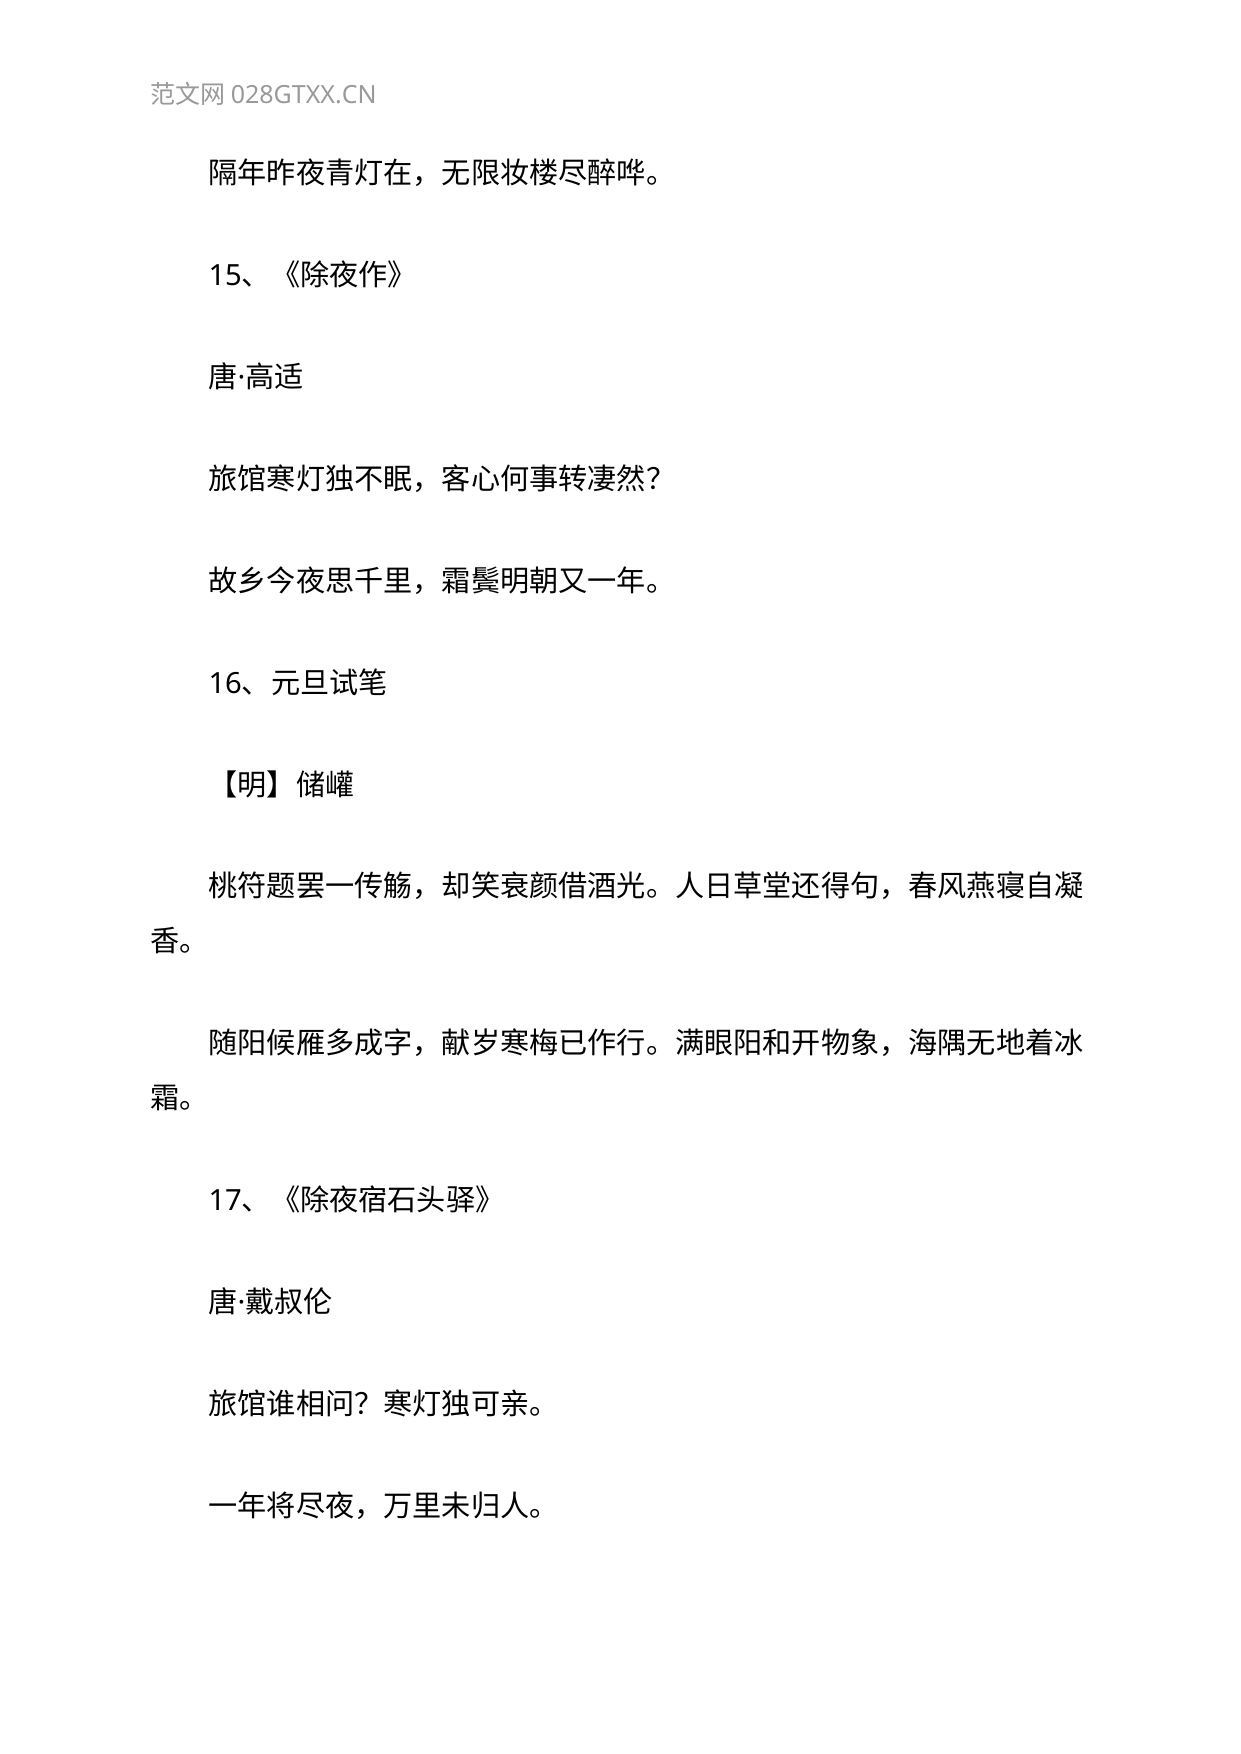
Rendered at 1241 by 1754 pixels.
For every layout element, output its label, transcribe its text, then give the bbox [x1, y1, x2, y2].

text 唐·戴叔伦 [150, 1278, 1090, 1321]
text 故乡今夜思千里，霜鬓明朝又一年。 [150, 557, 1090, 600]
text 【明】储巏 [150, 761, 1090, 803]
text 随阳候雁多成字，献岁寒梅已作行。满眼阳和开物象，海隅无地着冰霜。 [150, 1020, 1090, 1117]
text 一年将尽夜，万里未归人。 [150, 1482, 1090, 1524]
text 隔年昨夜青灯在，无限妆楼尽醉哗。 [150, 150, 1090, 192]
text 旅馆寒灯独不眠，客心何事转凄然？ [150, 456, 1090, 498]
text 桃符题罢一传觞，却笑衰颜借酒光。人日草堂还得句，春风燕寝自凝香。 [150, 863, 1090, 960]
text 旅馆谁相问？寒灯独可亲。 [150, 1380, 1090, 1423]
text 唐·高适 [150, 354, 1090, 396]
text 15、《除夜作》 [150, 252, 1090, 294]
text 16、元旦试笔 [150, 659, 1090, 702]
text 17、《除夜宿石头驿》 [150, 1176, 1090, 1219]
